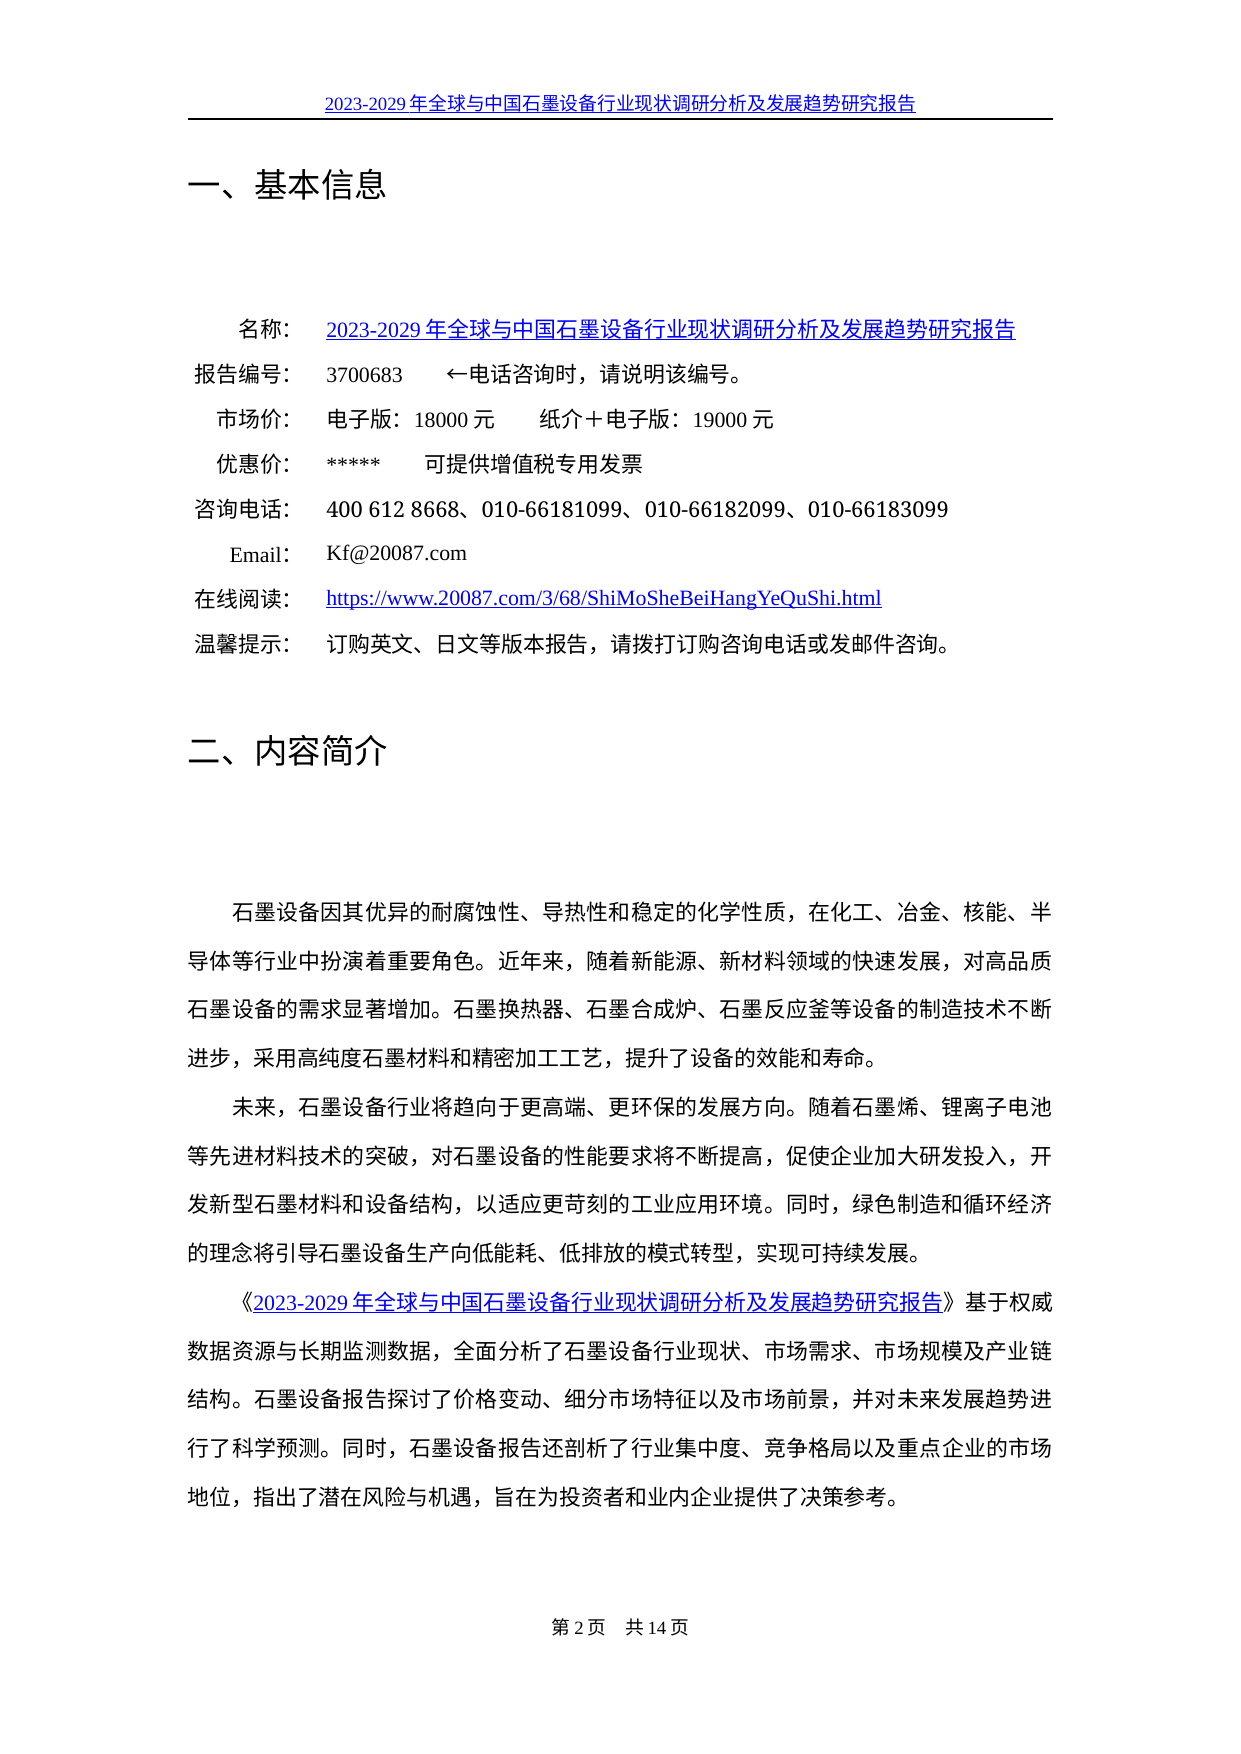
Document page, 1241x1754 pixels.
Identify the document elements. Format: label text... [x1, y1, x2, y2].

table_cell 订购英文、日文等版本报告，请拨打订购咨询电话或发邮件咨询。 [315, 627, 1073, 672]
table_cell [315, 582, 1073, 627]
table_cell 市场价： [167, 402, 315, 447]
table_cell 在线阅读： [167, 582, 315, 627]
title 一、基本信息 [187, 150, 1053, 215]
table_cell Kf@20087.com [315, 537, 1073, 582]
table_cell 温馨提示： [167, 627, 315, 672]
table_cell 电子版：18000 元 纸介＋电子版：19000 元 [315, 402, 1073, 447]
table_cell 报告编号： [167, 357, 315, 402]
table_header 名称： [167, 312, 315, 357]
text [187, 894, 1053, 1512]
title 二、内容简介 [187, 717, 1053, 782]
table_cell Email： [167, 537, 315, 582]
table_cell 400 612 8668、010-66181099、010-66182099、010-66183099 [315, 492, 1073, 537]
table_cell ***** 可提供增值税专用发票 [315, 447, 1073, 492]
table_cell 3700683 ←电话咨询时，请说明该编号。 [315, 357, 1073, 402]
table_cell 咨询电话： [167, 492, 315, 537]
table_cell 优惠价： [167, 447, 315, 492]
table_header 2023-2029年全球与中国石墨设备行业现状调研分析及发展趋势研究报告 [315, 312, 1073, 357]
